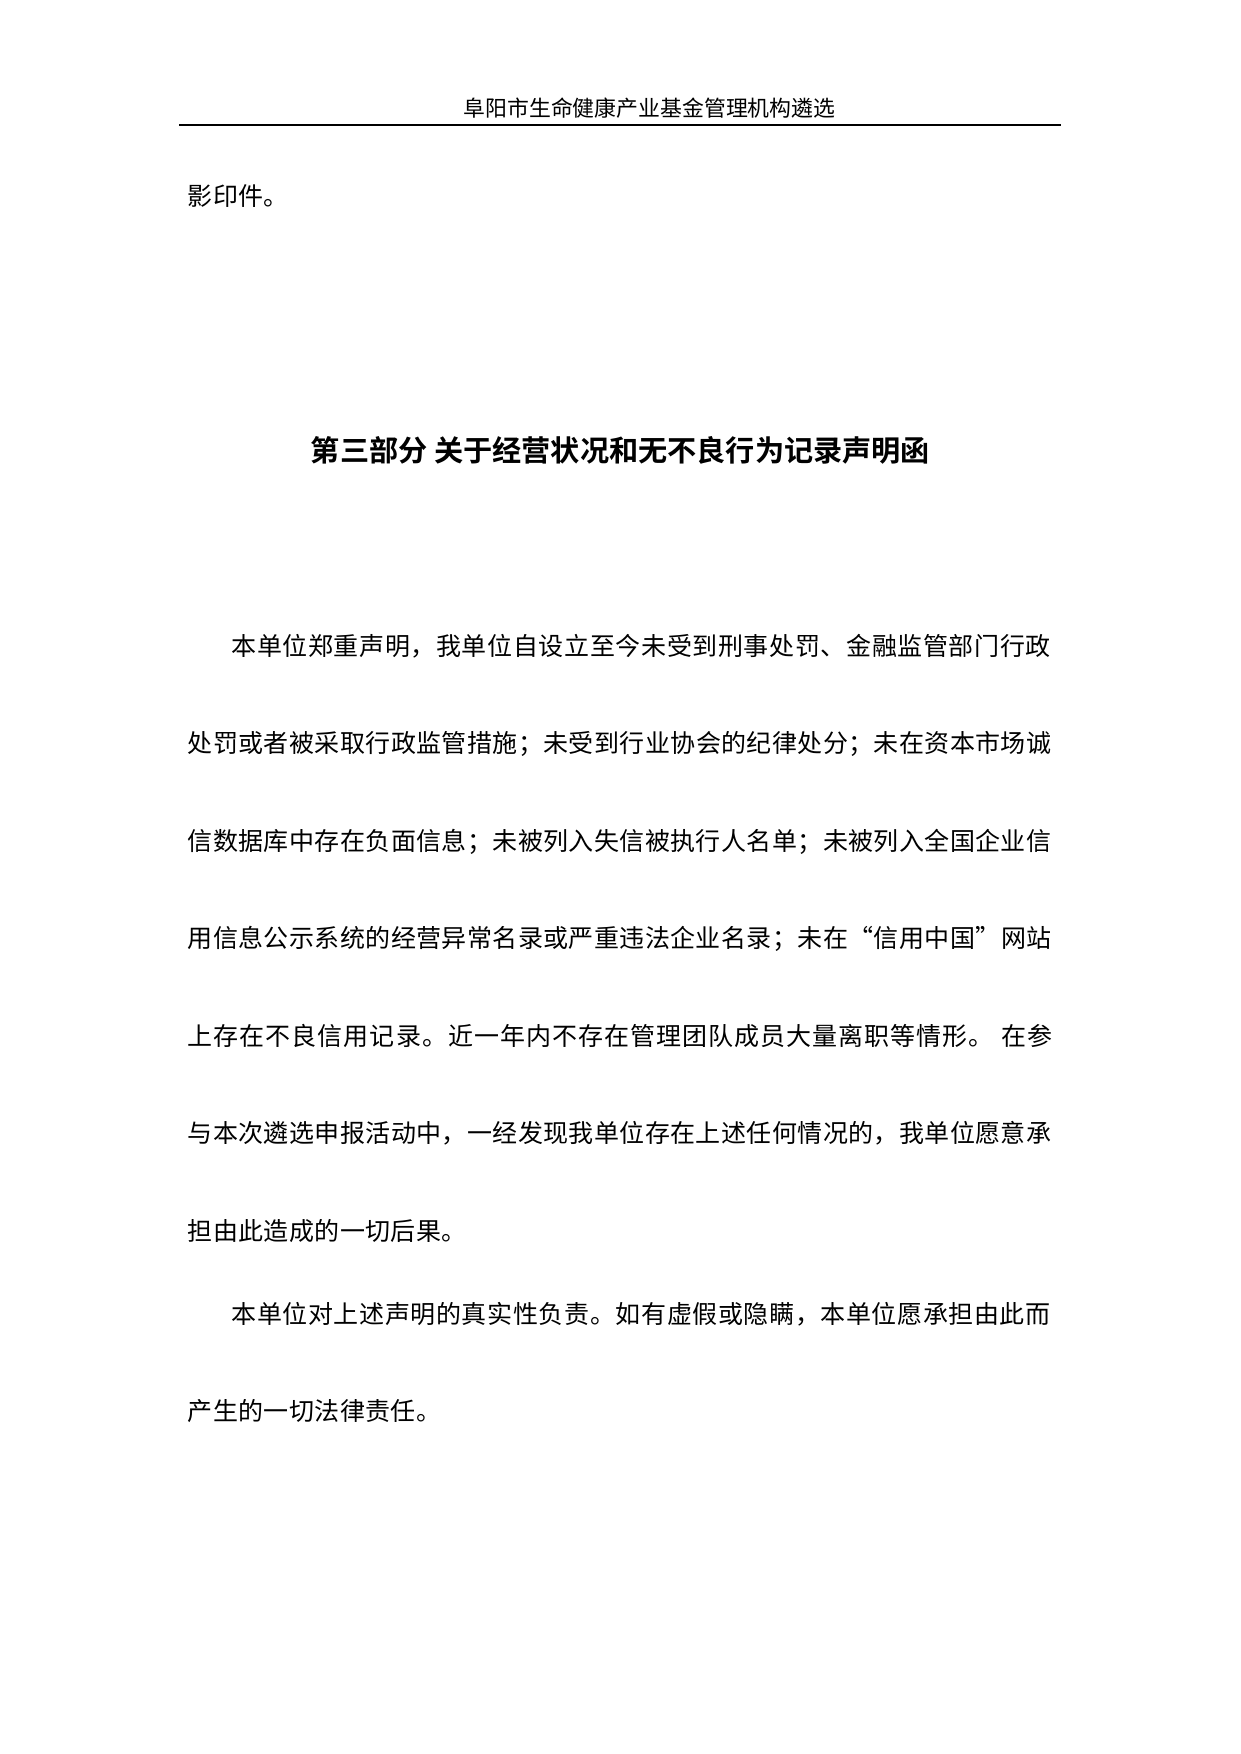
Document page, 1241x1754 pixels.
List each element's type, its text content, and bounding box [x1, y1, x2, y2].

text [187, 162, 1053, 227]
text 第三部分 关于经营状况和无不良行为记录声明函 [187, 417, 1053, 482]
text 本单位郑重声明，我单位自设立至今未受到刑事处罚、金融监管部门行政处罚或者被采取行政监管措施；未受到行业协会的纪律处分；未在资本市场诚信数据库中存在负面信息；未被列入失信被执行人名单；未被列入全国企业信用信息公示系统的经营异常名录或严重违法企业名录；未在“信用中国”网站上存在不良信用记录。近一年内不存在管理团队成员大量离职等情形。 在参与本次遴选申报活动中，一经发现我单位存在上述任何情况的，我单位愿意承担由此造成的一切后果。 [187, 612, 1053, 1262]
text 本单位对上述声明的真实性负责。如有虚假或隐瞒，本单位愿承担由此而产生的一切法律责任。 [187, 1280, 1053, 1442]
